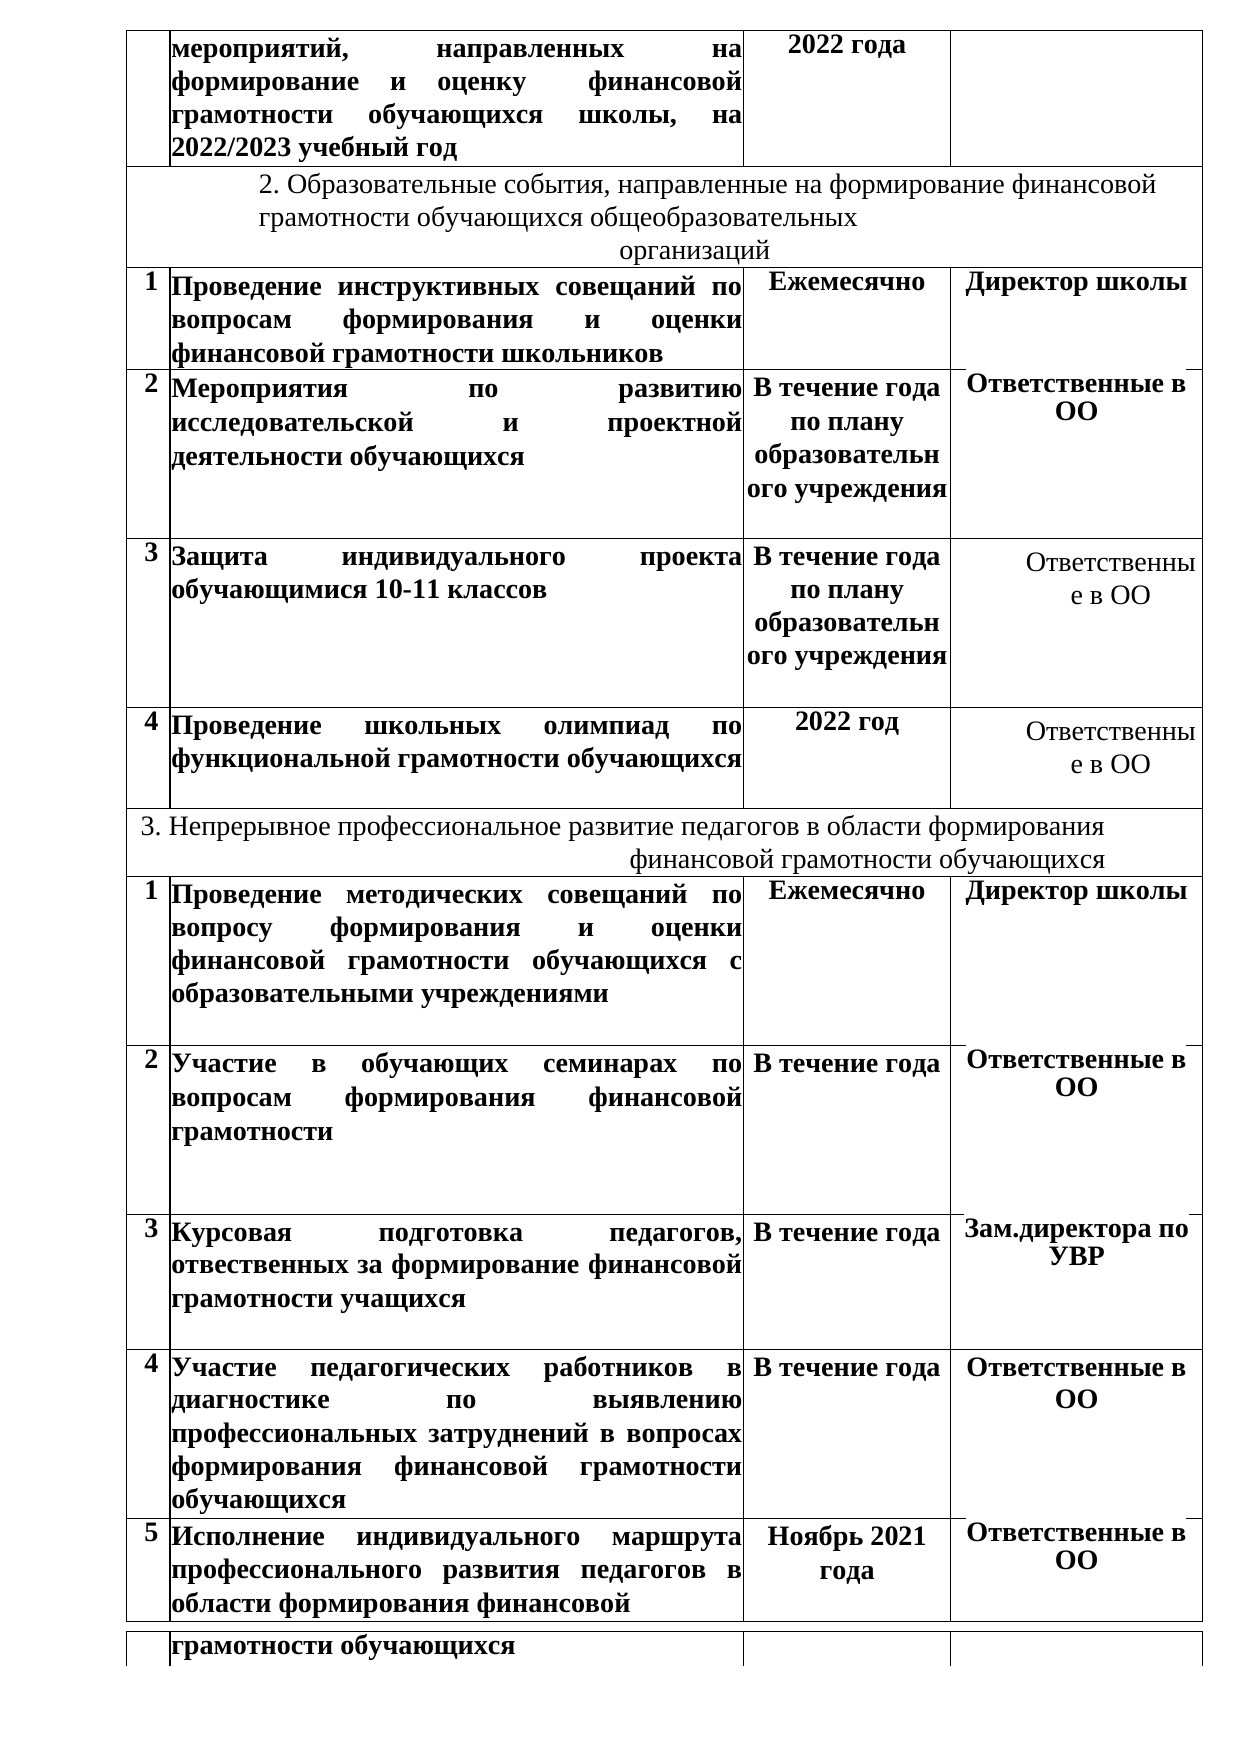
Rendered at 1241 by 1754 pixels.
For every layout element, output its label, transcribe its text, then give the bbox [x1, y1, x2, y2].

table_cell 3 [127, 539, 169, 707]
table_cell Ежемесячно [744, 877, 950, 1045]
table_cell Мероприятия по развитию исследовательской и проектной деятельности обучающихся [171, 370, 743, 538]
table_cell Участие в обучающих семинарах по вопросам формирования финансовой грамотности [171, 1046, 743, 1213]
table_cell Директор школы [951, 877, 1202, 1045]
table_cell Ноябрь 2021 года [744, 1519, 950, 1621]
table_cell 2 [127, 370, 169, 538]
table_cell Ответственные в ОО [951, 1046, 1202, 1213]
table_cell Ответственные в ОО [951, 539, 1202, 707]
table_cell Ответственные в ОО [951, 1350, 1202, 1517]
table_header [951, 31, 1202, 166]
table_cell 4 [127, 708, 169, 808]
table_cell 2022 год [744, 708, 950, 808]
table_cell В течение года [744, 1046, 950, 1213]
table_header [127, 1632, 169, 1666]
table_cell Директор школы [951, 268, 1202, 369]
table_cell Исполнение индивидуального маршрута профессионального развития педагогов в области формирования финансовой [171, 1519, 743, 1621]
table_cell Проведение методических совещаний по вопросу формирования и оценки финансовой грамотности обучающихся с образовательными учреждениями [171, 877, 743, 1045]
table_cell 2. Образовательные события, направленные на формирование финансовой грамотности обучающихся общеобразовательных организаций [127, 167, 1202, 267]
table_cell В течение года [744, 1350, 950, 1517]
table_header [744, 1632, 950, 1666]
table_cell Проведение инструктивных совещаний по вопросам формирования и оценки финансовой грамотности школьников [171, 268, 743, 369]
table_cell Ежемесячно [744, 268, 950, 369]
table_header мероприятий, направленных на формирование и оценку финансовой грамотности обучающихся школы, на 2022/2023 учебный год [171, 31, 743, 166]
table_cell 1 [127, 877, 169, 1045]
table_cell В течение года по плану образовательн ого учреждения [744, 370, 950, 538]
table_cell Зам.директора по УВР [951, 1215, 1202, 1348]
table_cell Ответственные в ОО [951, 708, 1202, 808]
table_header 2022 года [744, 31, 950, 166]
table_cell Ответственные в ОО [951, 1519, 1202, 1621]
table_cell В течение года по плану образовательн ого учреждения [744, 539, 950, 707]
table_header [127, 31, 169, 166]
table_cell 5 [127, 1519, 169, 1621]
table_cell Защита индивидуального проекта обучающимися 10-11 классов [171, 539, 743, 707]
table_cell 3. Непрерывное профессиональное развитие педагогов в области формирования финансовой грамотности обучающихся [127, 809, 1202, 876]
table_cell 1 [127, 268, 169, 369]
table_cell 3 [127, 1215, 169, 1348]
table_cell 2 [127, 1046, 169, 1213]
table_cell В течение года [744, 1215, 950, 1348]
table_header [951, 1632, 1202, 1666]
table_cell Ответственные в ОО [951, 370, 1202, 538]
table_cell Курсовая подготовка педагогов, отвественных за формирование финансовой грамотности учащихся [171, 1215, 743, 1348]
table_header грамотности обучающихся [171, 1632, 743, 1666]
table_cell Проведение школьных олимпиад по функциональной грамотности обучающихся [171, 708, 743, 808]
table_cell Участие педагогических работников в диагностике по выявлению профессиональных затруднений в вопросах формирования финансовой грамотности обучающихся [171, 1350, 743, 1517]
table_cell 4 [127, 1350, 169, 1517]
